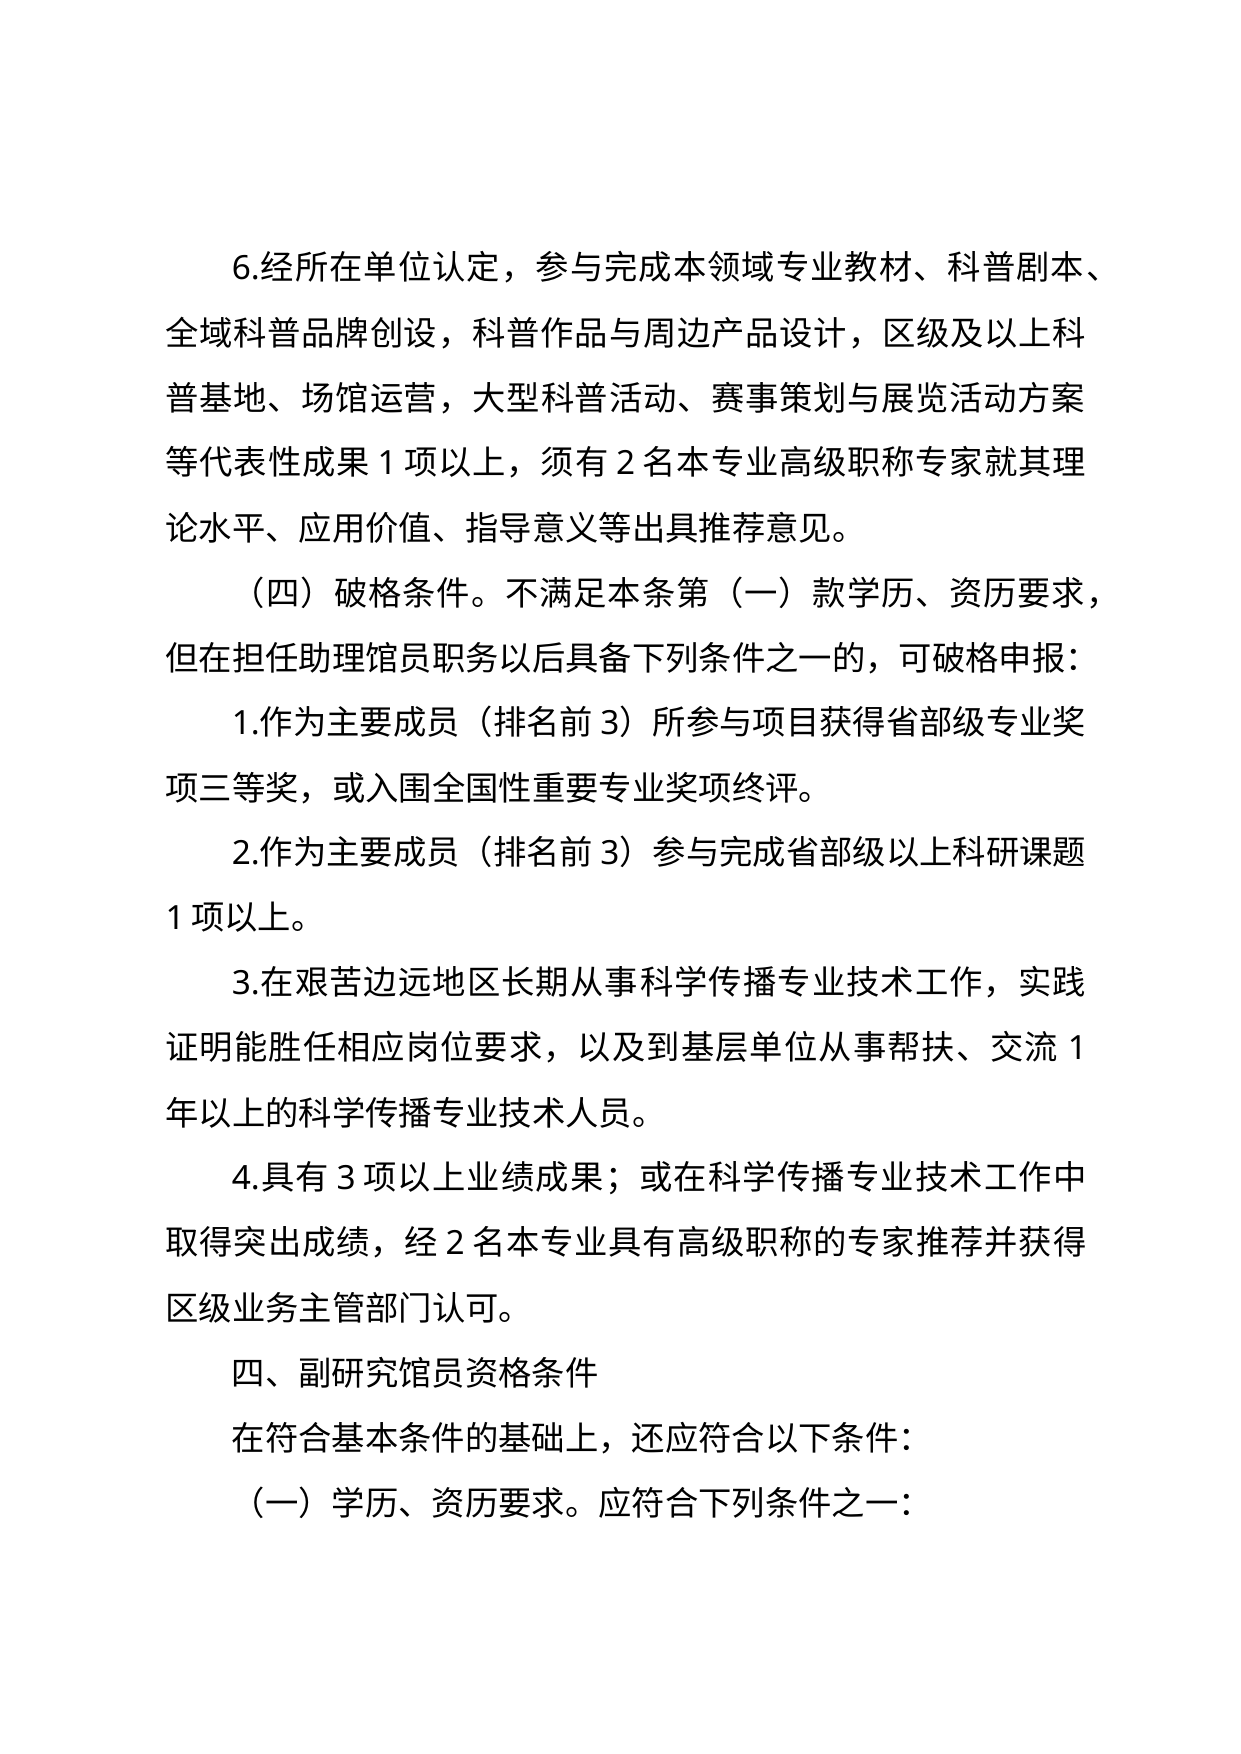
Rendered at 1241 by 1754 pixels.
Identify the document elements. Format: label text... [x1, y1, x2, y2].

list 2.作为主要成员（排名前3）参与完成省部级以上科研课题1项以上。 [165, 818, 1087, 948]
list （四）破格条件。不满足本条第（一）款学历、资历要求，但在担任助理馆员职务以后具备下列条件之一的，可破格申报： [165, 558, 1087, 688]
list 4.具有3项以上业绩成果；或在科学传播专业技术工作中取得突出成绩，经2名本专业具有高级职称的专家推荐并获得区级业务主管部门认可。 [165, 1143, 1087, 1338]
text （一）学历、资历要求。应符合下列条件之一： [165, 1468, 1087, 1533]
list 3.在艰苦边远地区长期从事科学传播专业技术工作，实践证明能胜任相应岗位要求，以及到基层单位从事帮扶、交流1年以上的科学传播专业技术人员。 [165, 948, 1087, 1143]
text 在符合基本条件的基础上，还应符合以下条件： [165, 1403, 1087, 1468]
list 6.经所在单位认定，参与完成本领域专业教材、科普剧本、全域科普品牌创设，科普作品与周边产品设计，区级及以上科普基地、场馆运营，大型科普活动、赛事策划与展览活动方案等代表性成果1项以上，须有2名本专业高级职称专家就其理论水平、应用价值、指导意义等出具推荐意见。 [165, 233, 1087, 558]
text 四、副研究馆员资格条件 [165, 1338, 1087, 1403]
list 1.作为主要成员（排名前3）所参与项目获得省部级专业奖项三等奖，或入围全国性重要专业奖项终评。 [165, 688, 1087, 818]
